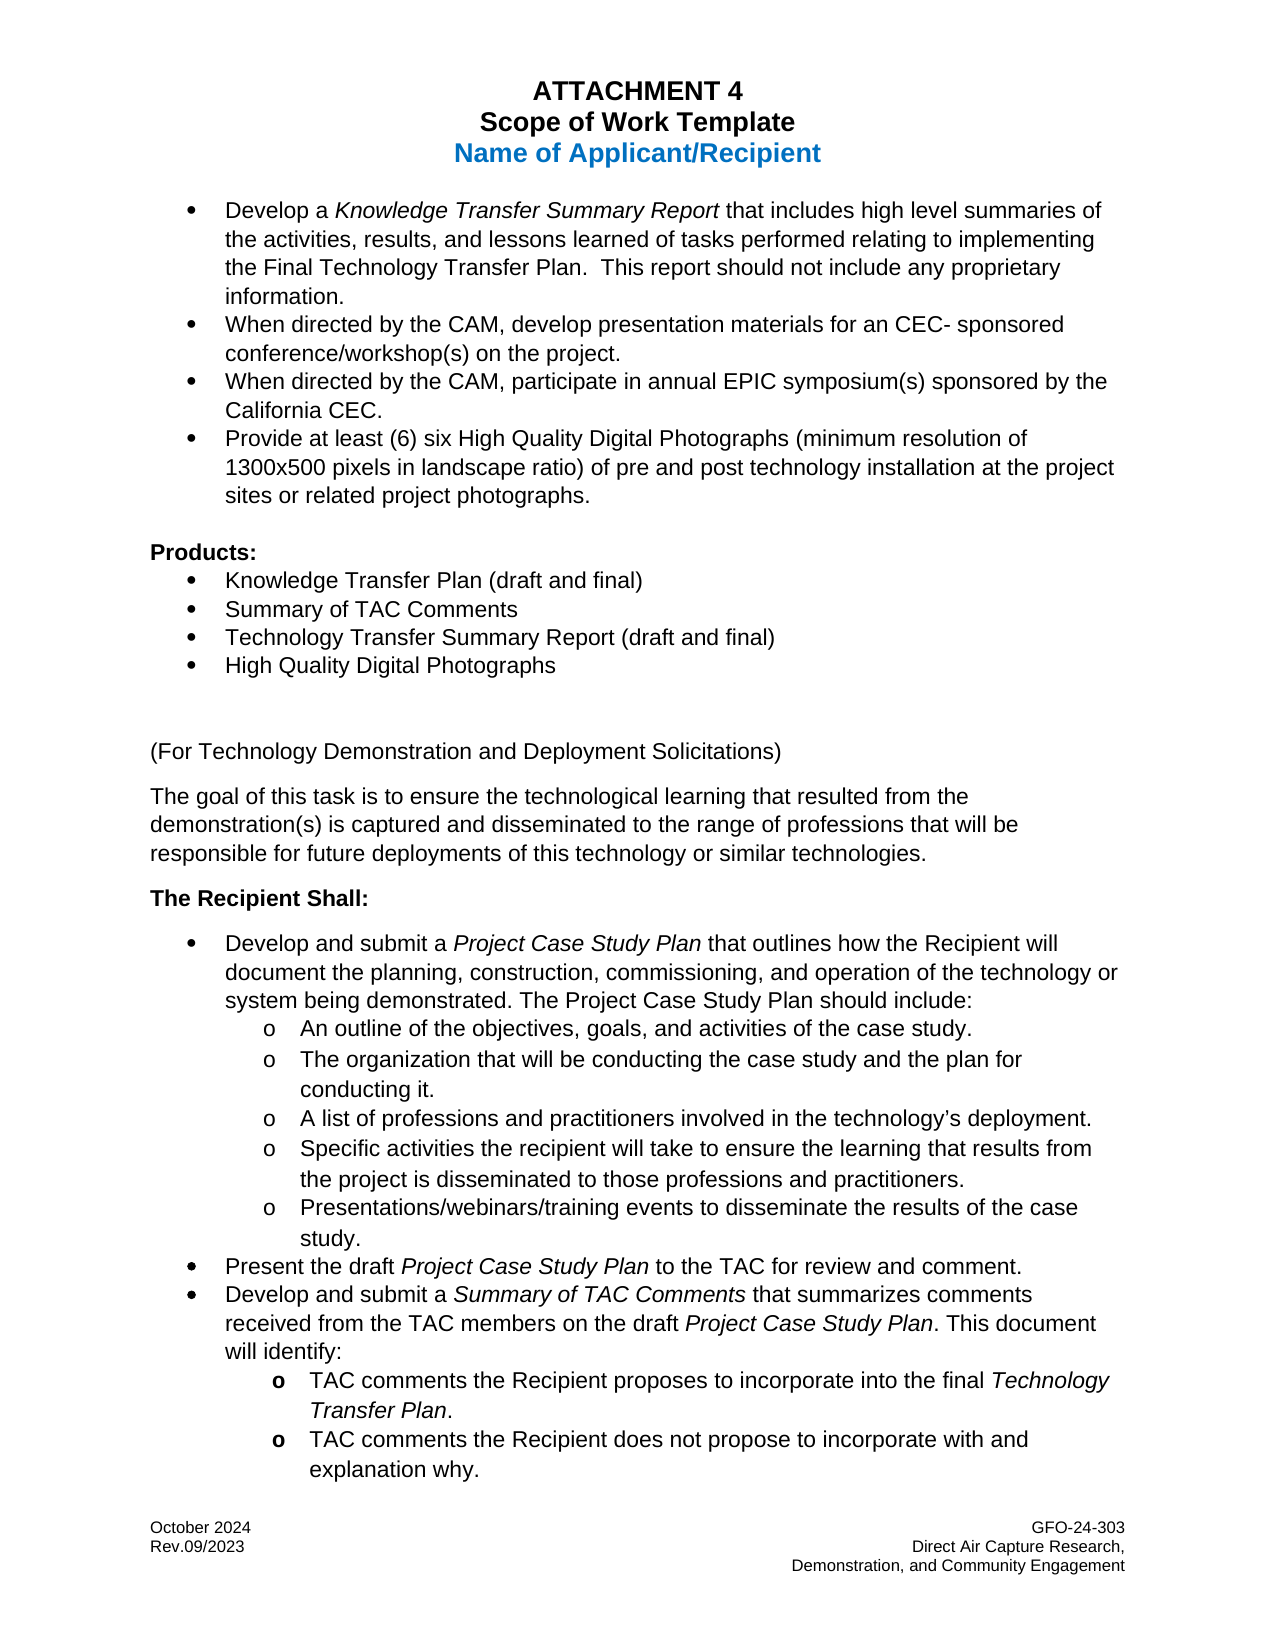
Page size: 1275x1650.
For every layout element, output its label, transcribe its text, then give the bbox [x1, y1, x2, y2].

list High Quality Digital Photographs [187, 652, 1125, 679]
list Develop a Knowledge Transfer Summary Report that includes high level summaries of the activities, results, and lessons learned of tasks performed relating to implementing the Final Technology Transfer Plan. This report should not include any proprietary information. [187, 197, 1125, 309]
list A list of professions and practitioners involved in the technology’s deployment. [262, 1105, 1125, 1133]
list Develop and submit a Project Case Study Plan that outlines how the Recipient will document the planning, construction, commissioning, and operation of the technology or system being demonstrated. The Project Case Study Plan should include: [187, 930, 1125, 1013]
list Technology Transfer Summary Report (draft and final) [187, 624, 1125, 650]
list Provide at least (6) six High Quality Digital Photographs (minimum resolution of 1300x500 pixels in landscape ratio) of pre and post technology installation at the project sites or related project photographs. [187, 425, 1125, 508]
list When directed by the CAM, develop presentation materials for an CEC- sponsored conference/workshop(s) on the project. [187, 311, 1125, 366]
text Products: [150, 539, 1125, 565]
list Specific activities the recipient will take to ensure the learning that results from the project is disseminated to those professions and practitioners. [262, 1135, 1125, 1192]
text The goal of this task is to ensure the technological learning that resulted from the demonstration(s) is captured and disseminated to the range of professions that will be responsible for future deployments of this technology or similar technologies. [150, 783, 1125, 866]
text The Recipient Shall: [150, 885, 1125, 911]
list Develop and submit a Summary of TAC Comments that summarizes comments received from the TAC members on the draft Project Case Study Plan. This document will identify: [187, 1281, 1125, 1364]
list Present the draft Project Case Study Plan to the TAC for review and comment. [187, 1253, 1125, 1279]
list Presentations/webinars/training events to disseminate the results of the case study. [262, 1194, 1125, 1251]
list When directed by the CAM, participate in annual EPIC symposium(s) sponsored by the California CEC. [187, 368, 1125, 423]
list TAC comments the Recipient does not propose to incorporate with and explanation why. [272, 1426, 1125, 1482]
list The organization that will be conducting the case study and the plan for conducting it. [262, 1046, 1125, 1103]
list TAC comments the Recipient proposes to incorporate into the final Technology Transfer Plan. [272, 1367, 1125, 1423]
text (For Technology Demonstration and Deployment Solicitations) [150, 738, 1125, 764]
list Knowledge Transfer Plan (draft and final) [187, 567, 1125, 593]
list Summary of TAC Comments [187, 596, 1125, 622]
list An outline of the objectives, goals, and activities of the case study. [262, 1015, 1125, 1044]
